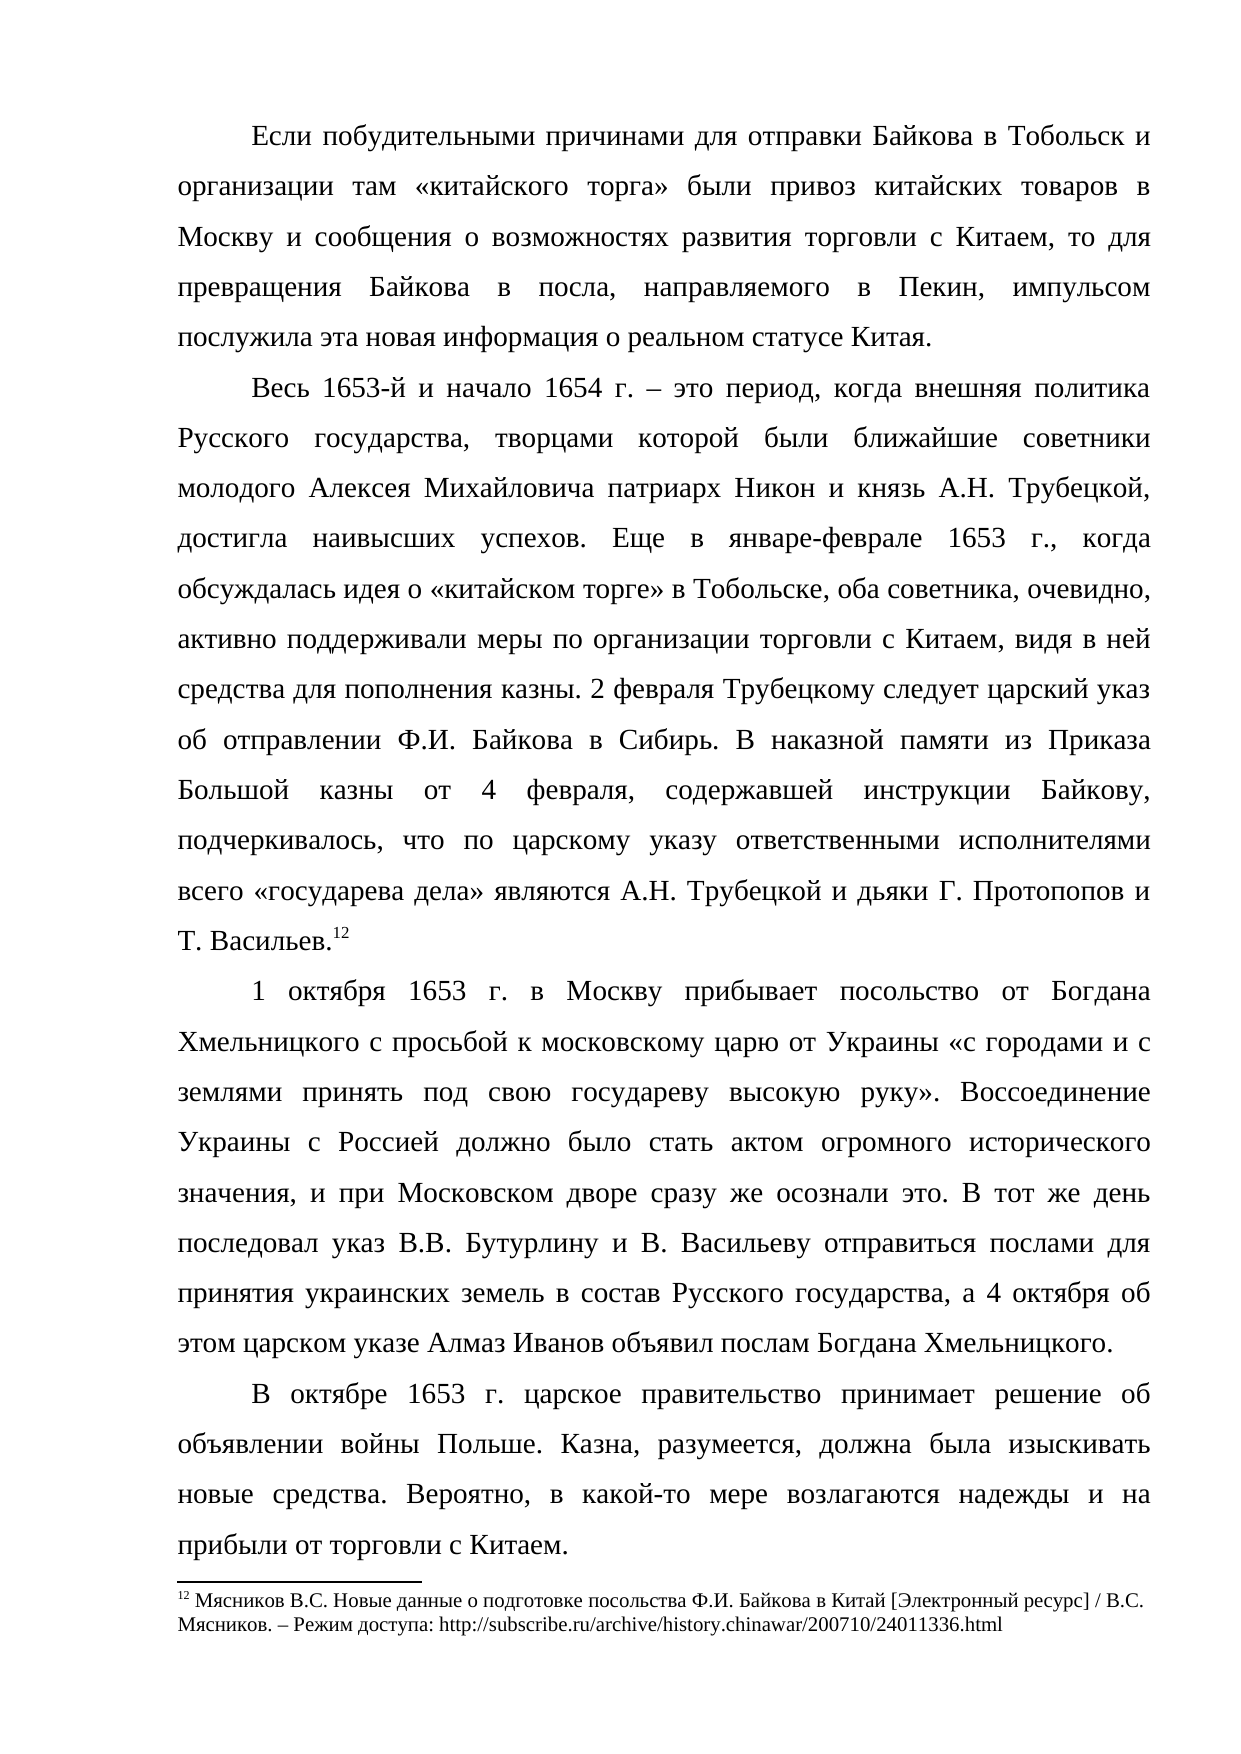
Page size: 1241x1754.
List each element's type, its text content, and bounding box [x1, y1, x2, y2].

text Если побудительными причинами для отправки Байкова в Тобольск и организации там «китайского торга» были привоз китайских товаров в Москву и сообщения о возможностях развития торговли с Китаем, то для превращения Байкова в посла, направляемого в Пекин, импульсом послужила эта новая информация о реальном статусе Китая. [177, 118, 1152, 353]
text В октябре 1653 г. царское правительство принимает решение об объявлении войны Польше. Казна, разумеется, должна была изыскивать новые средства. Вероятно, в какой-то мере возлагаются надежды и на прибыли от торговли с Китаем. [177, 1376, 1152, 1560]
text 1 октября 1653 г. в Москву прибывает посольство от Богдана Хмельницкого с просьбой к московскому царю от Украины «с городами и с землями принять под свою государеву высокую руку». Воссоединение Украины с Россией должно было стать актом огромного исторического значения, и при Московском дворе сразу же осознали это. В тот же день последовал указ В.В. Бутурлину и В. Васильеву отправиться послами для принятия украинских земель в состав Русского государства, а 4 октября об этом царском указе Алмаз Иванов объявил послам Богдана Хмельницкого. [177, 973, 1152, 1359]
text Весь 1653-й и начало 1654 г. – это период, когда внешняя политика Русского государства, творцами которой были ближайшие советники молодого Алексея Михайловича патриарх Никон и князь А.Н. Трубецкой, достигла наивысших успехов. Еще в январе-феврале 1653 г., когда обсуждалась идея о «китайском торге» в Тобольске, оба советника, очевидно, активно поддерживали меры по организации торговли с Китаем, видя в ней средства для пополнения казны. 2 февраля Трубецкому следует царский указ об отправлении Ф.И. Байкова в Сибирь. В наказной памяти из Приказа Большой казны от 4 февраля, содержавшей инструкции Байкову, подчеркивалось, что по царскому указу ответственными исполнителями всего «государева дела» являются А.Н. Трубецкой и дьяки Г. Протопопов и Т. Васильев. [177, 370, 1152, 957]
